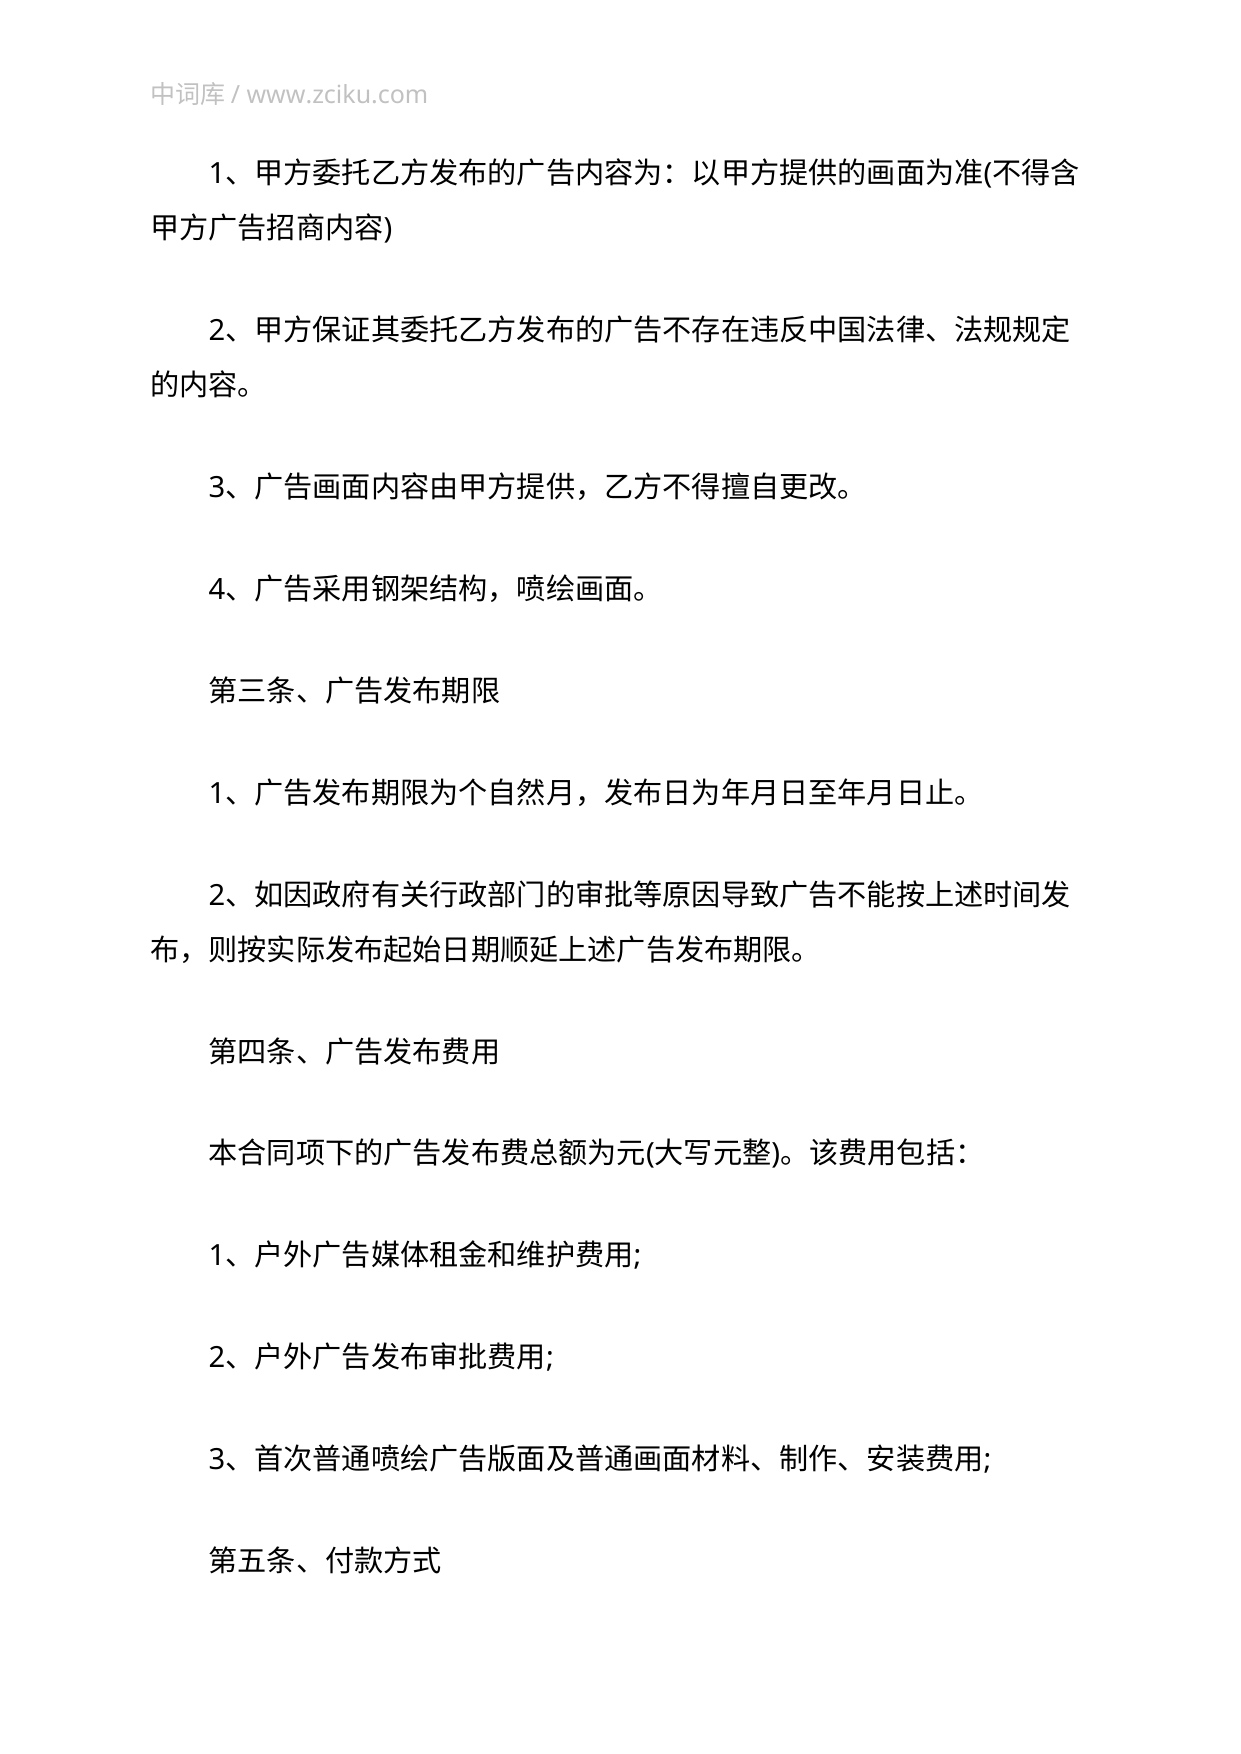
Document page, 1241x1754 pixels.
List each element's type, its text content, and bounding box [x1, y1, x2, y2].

text 1、广告发布期限为个自然月，发布日为年月日至年月日止。 [150, 769, 1090, 812]
text 4、广告采用钢架结构，喷绘画面。 [150, 566, 1090, 608]
text 2、如因政府有关行政部门的审批等原因导致广告不能按上述时间发布，则按实际发布起始日期顺延上述广告发布期限。 [150, 871, 1090, 969]
text 第三条、广告发布期限 [150, 668, 1090, 710]
text 1、户外广告媒体租金和维护费用; [150, 1232, 1090, 1274]
text 2、甲方保证其委托乙方发布的广告不存在违反中国法律、法规规定的内容。 [150, 307, 1090, 404]
text 3、首次普通喷绘广告版面及普通画面材料、制作、安装费用; [150, 1436, 1090, 1478]
text 第四条、广告发布费用 [150, 1028, 1090, 1071]
text 1、甲方委托乙方发布的广告内容为：以甲方提供的画面为准(不得含甲方广告招商内容) [150, 150, 1090, 247]
text 第五条、付款方式 [150, 1538, 1090, 1580]
text 3、广告画面内容由甲方提供，乙方不得擅自更改。 [150, 464, 1090, 506]
text 本合同项下的广告发布费总额为元(大写元整)。该费用包括： [150, 1130, 1090, 1172]
text 2、户外广告发布审批费用; [150, 1334, 1090, 1376]
